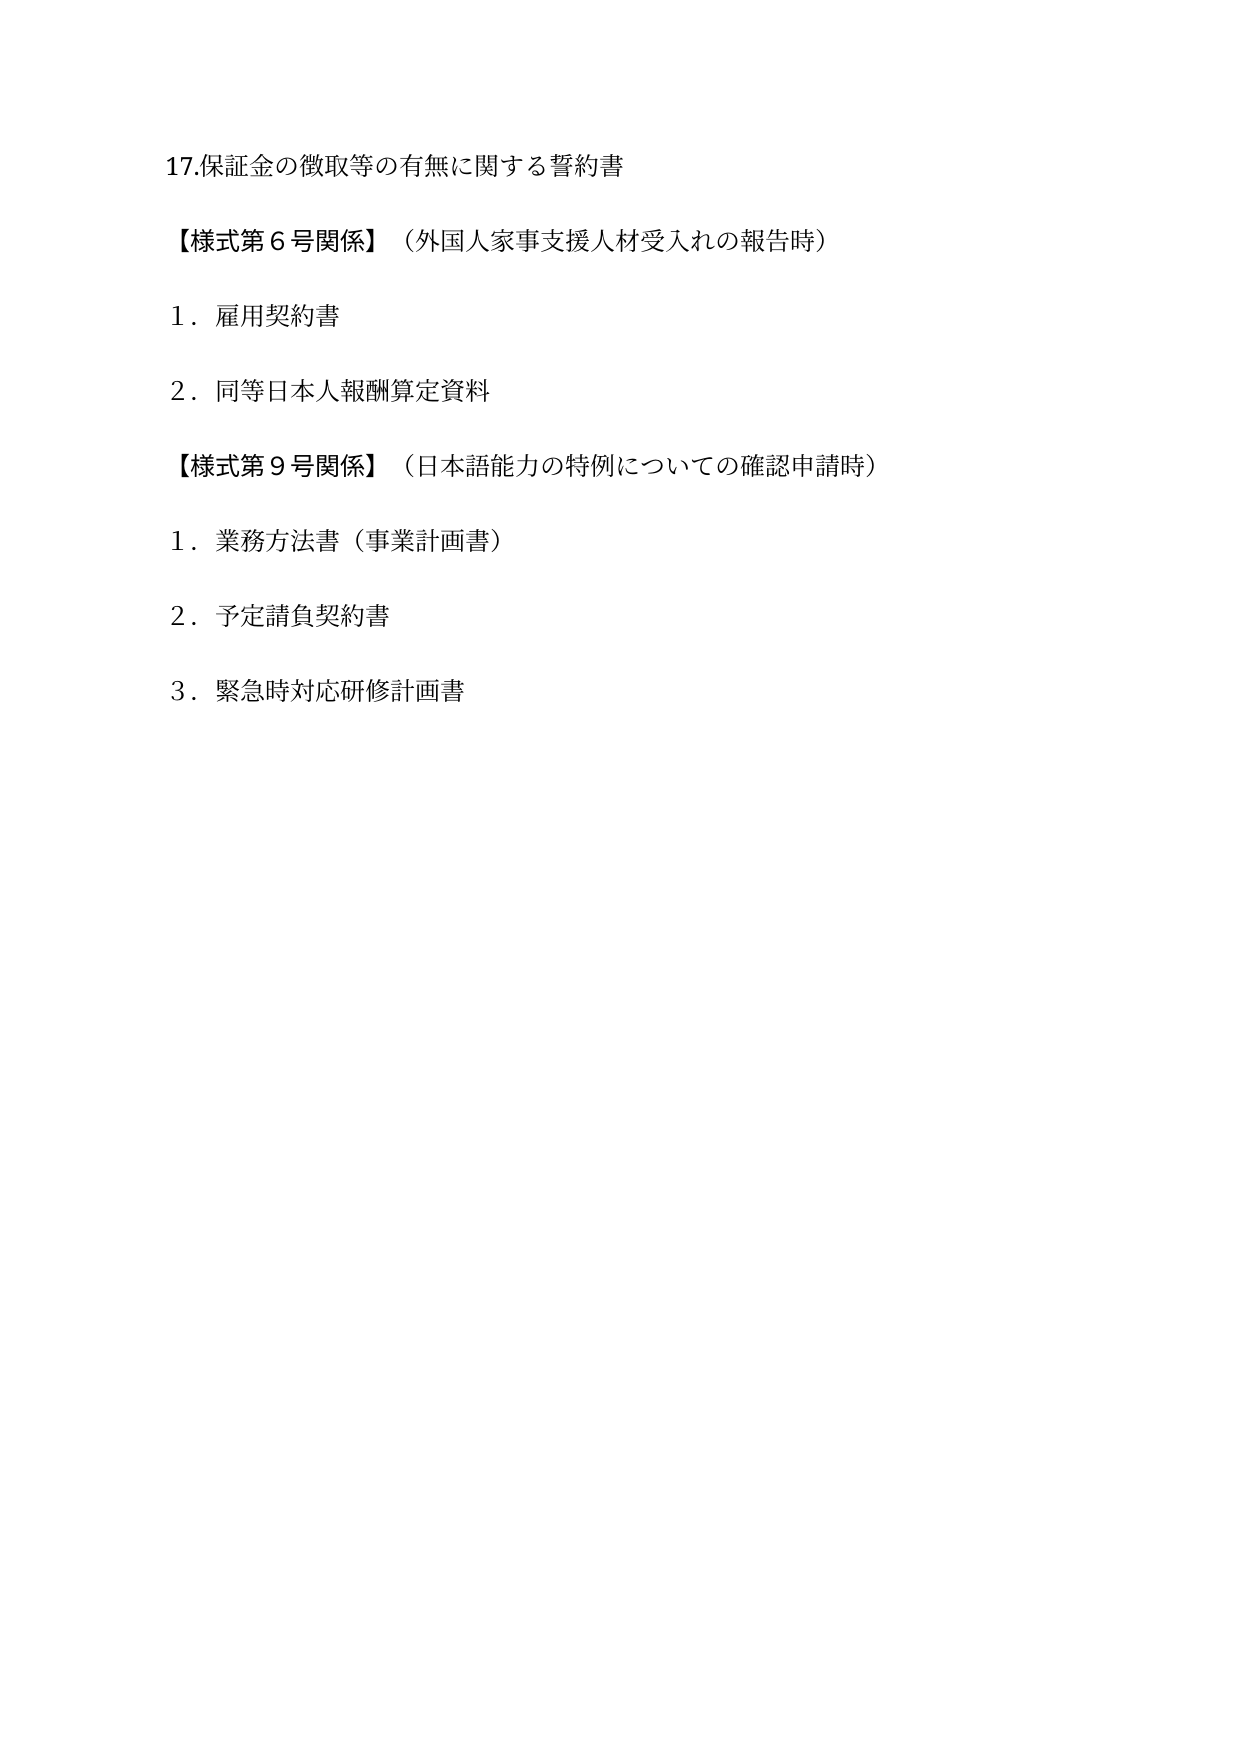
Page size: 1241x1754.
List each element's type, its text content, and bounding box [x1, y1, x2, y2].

text ２．同等日本人報酬算定資料 [165, 371, 1075, 408]
text １．雇用契約書 [165, 296, 1075, 333]
text ３．緊急時対応研修計画書 [165, 671, 1075, 708]
text １．業務方法書（事業計画書） [165, 521, 1075, 558]
text ２．予定請負契約書 [165, 596, 1075, 633]
text 【様式第６号関係】（外国人家事支援人材受入れの報告時） [165, 221, 1075, 258]
text 【様式第９号関係】（日本語能力の特例についての確認申請時） [165, 446, 1075, 483]
text 17.保証金の徴取等の有無に関する誓約書 [165, 146, 1075, 183]
